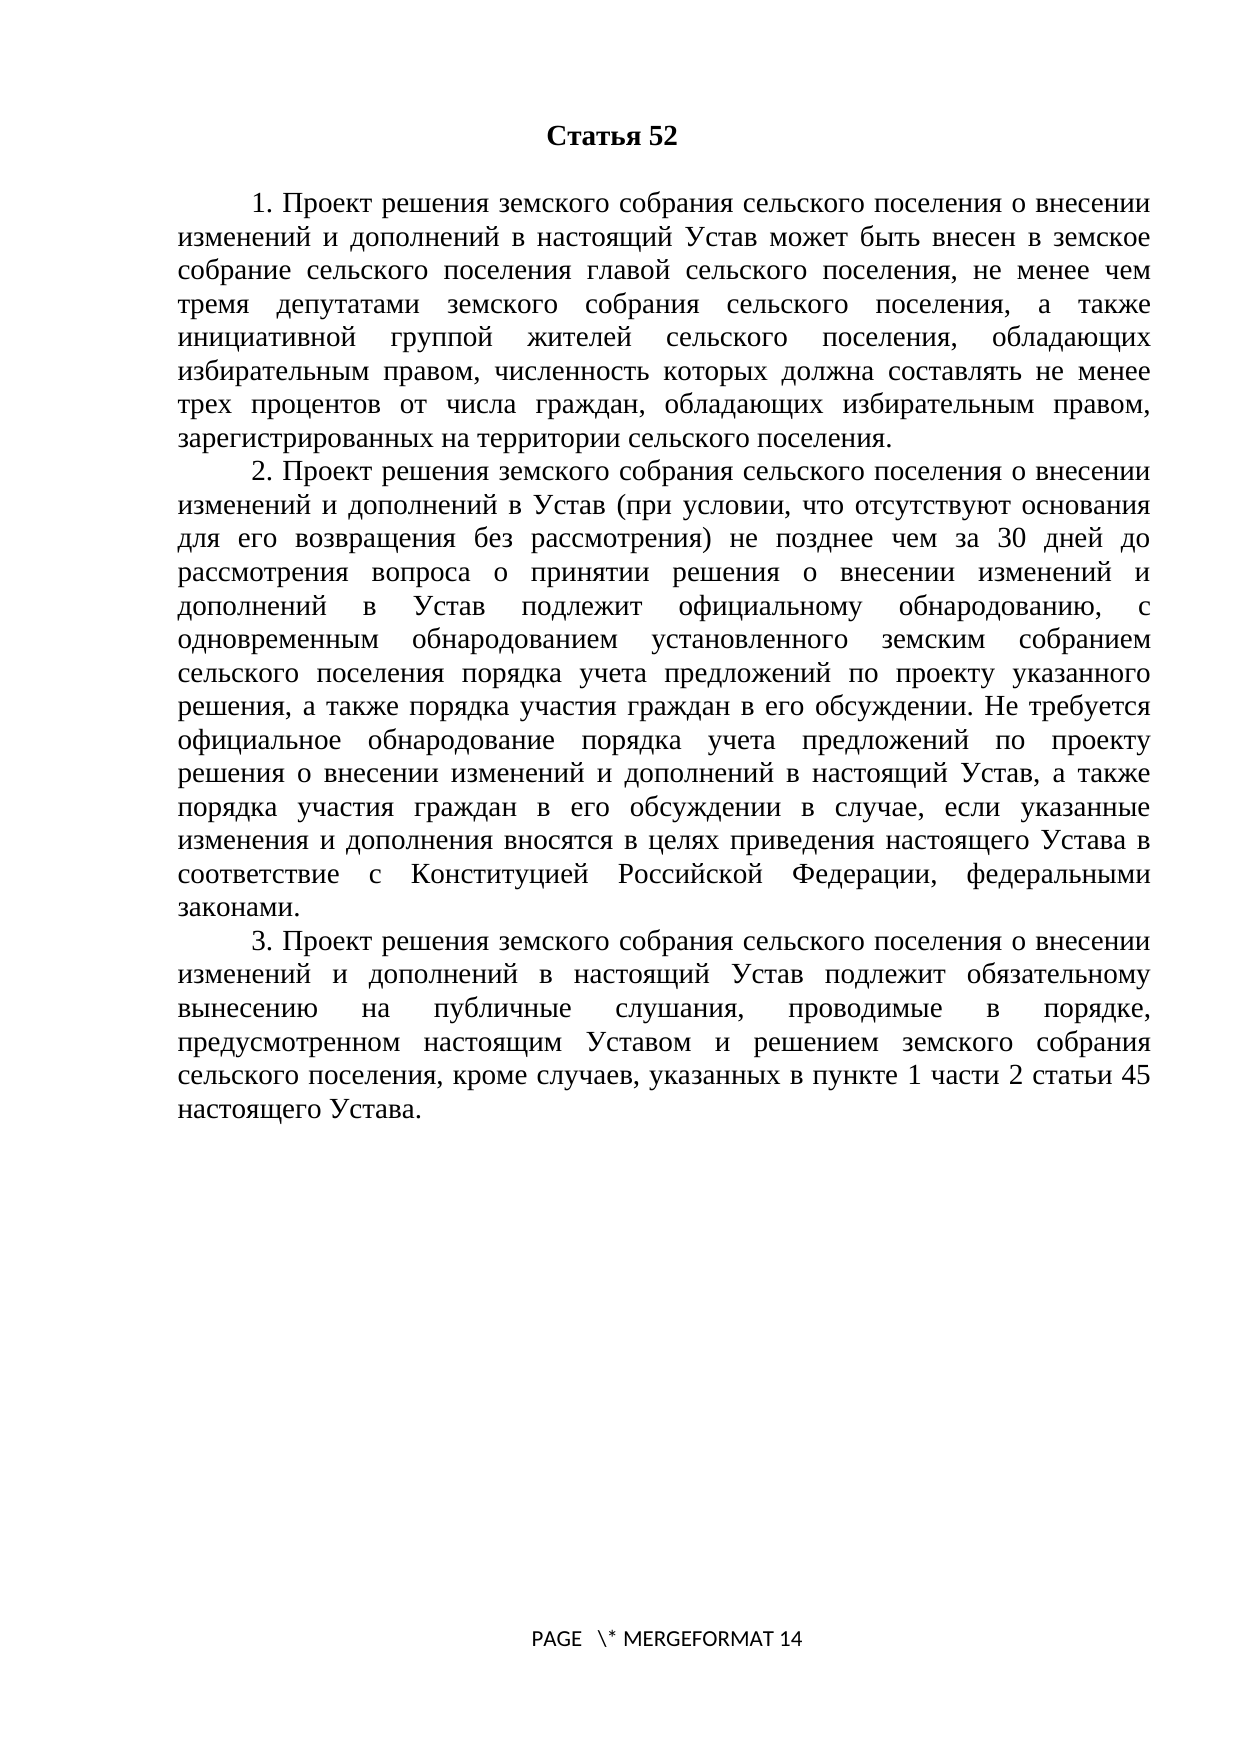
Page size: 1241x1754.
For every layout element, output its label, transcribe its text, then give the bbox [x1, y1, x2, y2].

text 3. Проект решения земского собрания сельского поселения о внесении изменений и дополнений в настоящий Устав подлежит обязательному вынесению на публичные слушания, проводимые в порядке, предусмотренном настоящим Уставом и решением земского собрания сельского поселения, кроме случаев, указанных в пункте 1 части 2 статьи 45 настоящего Устава. [177, 923, 1152, 1124]
text 1. Проект решения земского собрания сельского поселения о внесении изменений и дополнений в настоящий Устав может быть внесен в земское собрание сельского поселения главой сельского поселения, не менее чем тремя депутатами земского собрания сельского поселения, а также инициативной группой жителей сельского поселения, обладающих избирательным правом, численность которых должна составлять не менее трех процентов от числа граждан, обладающих избирательным правом, зарегистрированных на территории сельского поселения. [177, 185, 1152, 453]
text 2. Проект решения земского собрания сельского поселения о внесении изменений и дополнений в Устав (при условии, что отсутствуют основания для его возвращения без рассмотрения) не позднее чем за 30 дней до рассмотрения вопроса о принятии решения о внесении изменений и дополнений в Устав подлежит официальному обнародованию, с одновременным обнародованием установленного земским собранием сельского поселения порядка учета предложений по проекту указанного решения, а также порядка участия граждан в его обсуждении. Не требуется официальное обнародование порядка учета предложений по проекту решения о внесении изменений и дополнений в настоящий Устав, а также порядка участия граждан в его обсуждении в случае, если указанные изменения и дополнения вносятся в целях приведения настоящего Устава в соответствие с Конституцией Российской Федерации, федеральными законами. [177, 453, 1152, 923]
text Статья 52 [177, 118, 1152, 152]
